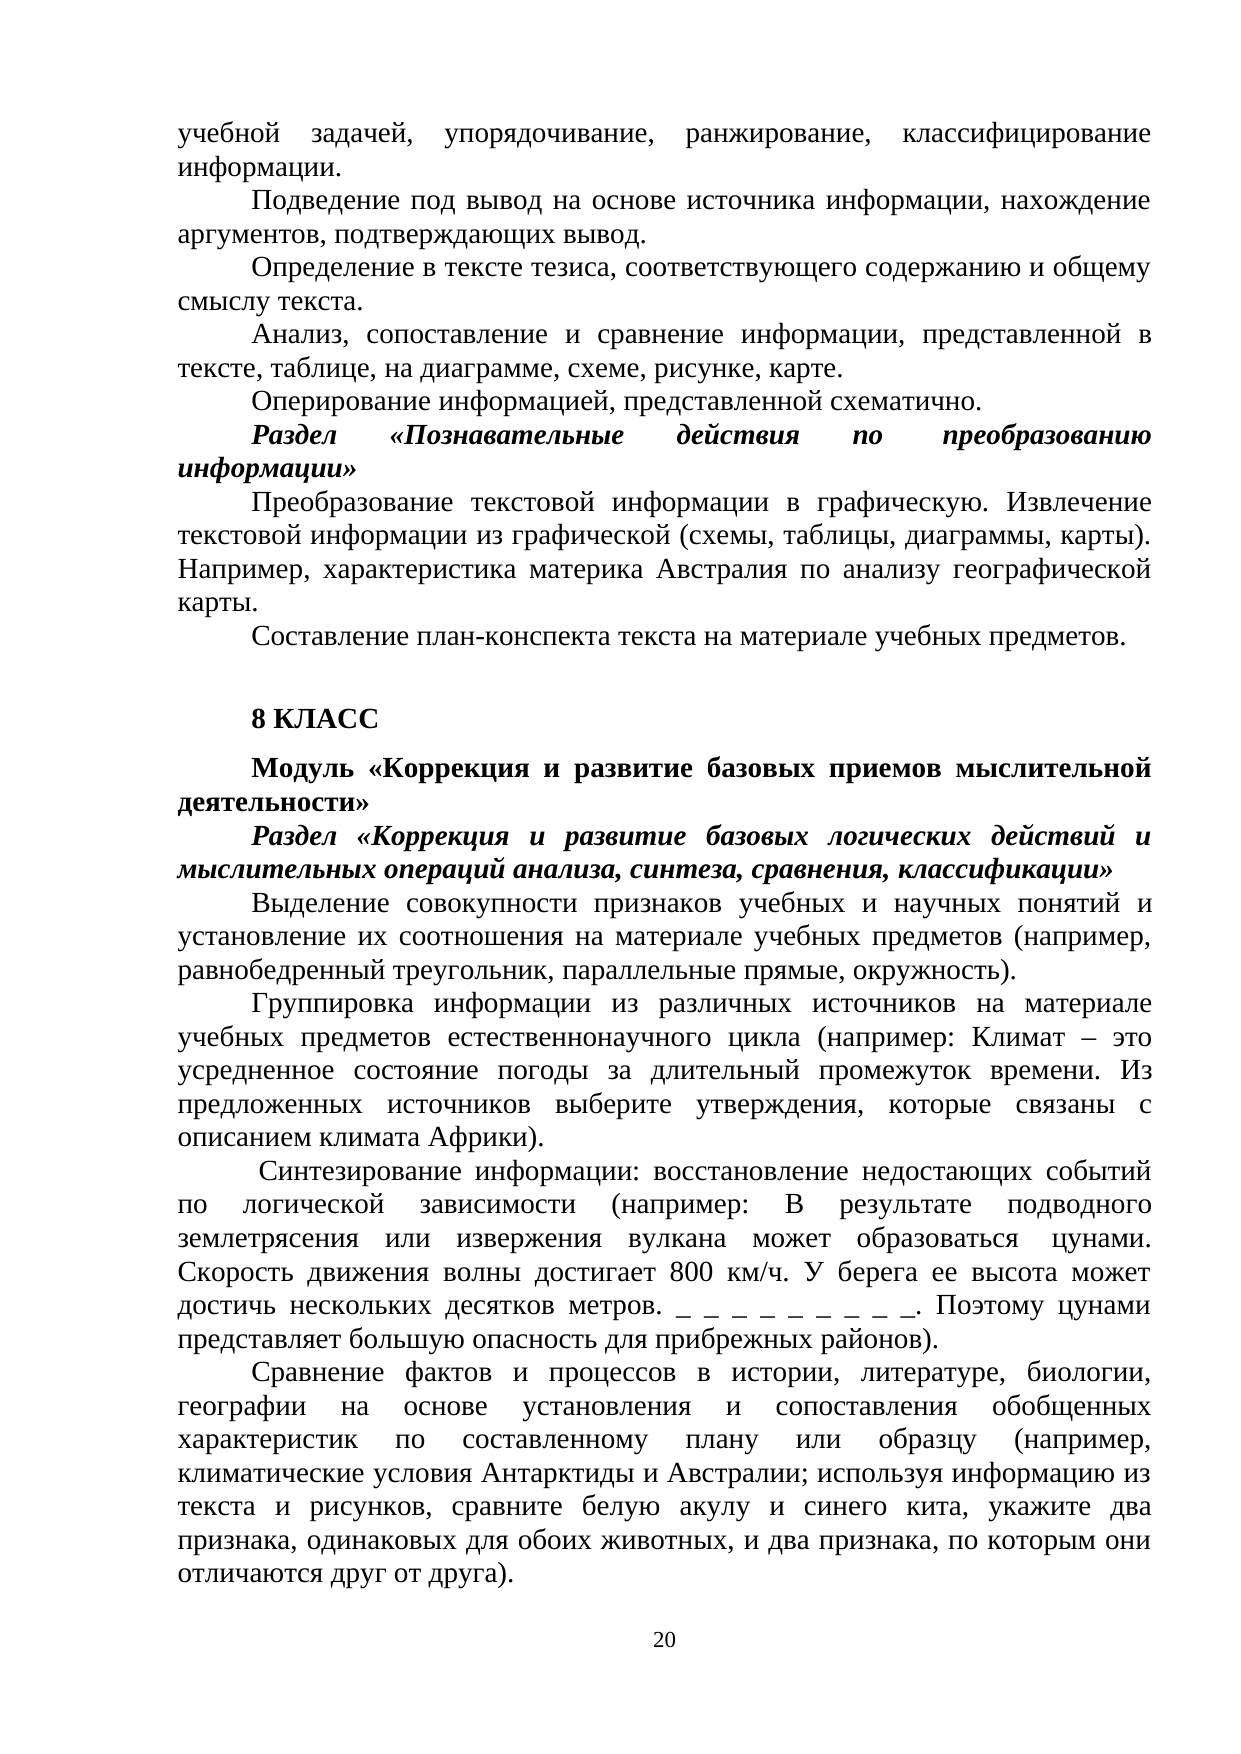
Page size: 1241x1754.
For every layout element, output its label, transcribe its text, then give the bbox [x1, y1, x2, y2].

text Преобразование текстовой информации в графическую. Извлечение текстовой информации из графической (схемы, таблицы, диаграммы, карты). Например, характеристика материка Австралия по анализу географической карты. [177, 484, 1152, 618]
text Сравнение фактов и процессов в истории, литературе, биологии, географии на основе установления и сопоставления обобщенных характеристик по составленному плану или образцу (например, климатические условия Антарктиды и Австралии; используя информацию из текста и рисунков, сравните белую акулу и синего кита, укажите два признака, одинаковых для обоих животных, и два признака, по которым они отличаются друг от друга). [177, 1354, 1152, 1589]
text Определение в тексте тезиса, соответствующего содержанию и общему смыслу текста. [177, 249, 1152, 317]
text Выделение совокупности признаков учебных и научных понятий и установление их соотношения на материале учебных предметов (например, равнобедренный треугольник, параллельные прямые, окружность). [177, 885, 1152, 985]
text Анализ, сопоставление и сравнение информации, представленной в тексте, таблице, на диаграмме, схеме, рисунке, карте. [177, 317, 1152, 384]
text Подведение под вывод на основе источника информации, нахождение аргументов, подтверждающих вывод. [177, 182, 1151, 249]
list КЛАСС [251, 701, 1176, 735]
text Оперирование информацией, представленной схематично. [251, 384, 1176, 417]
text Составление план-конспекта текста на материале учебных предметов. [251, 618, 1176, 652]
text Группировка информации из различных источников на материале учебных предметов естественнонаучного цикла (например: Климат – это усредненное состояние погоды за длительный промежуток времени. Из предложенных источников выберите утверждения, которые связаны с описанием климата Африки). [177, 985, 1152, 1153]
text учебной задачей, упорядочивание, ранжирование, классифицирование информации. [177, 115, 1151, 182]
text Синтезирование информации: восстановление недостающих событий по логической зависимости (например: В результате подводного землетрясения или извержения вулкана может образоваться цунами. Скорость движения волны достигает 800 км/ч. У берега ее высота может достичь нескольких десятков метров. _ _ _ _ _ _ _ _ _. Поэтому цунами представляет большую опасность для прибрежных районов). [177, 1153, 1152, 1354]
text Раздел «Познавательные действия по преобразованию информации» [177, 417, 1152, 484]
text Раздел «Коррекция и развитие базовых логических действий и мыслительных операций анализа, синтеза, сравнения, классификации» [177, 818, 1152, 885]
text Модуль «Коррекция и развитие базовых приемов мыслительной деятельности» [177, 750, 1152, 817]
